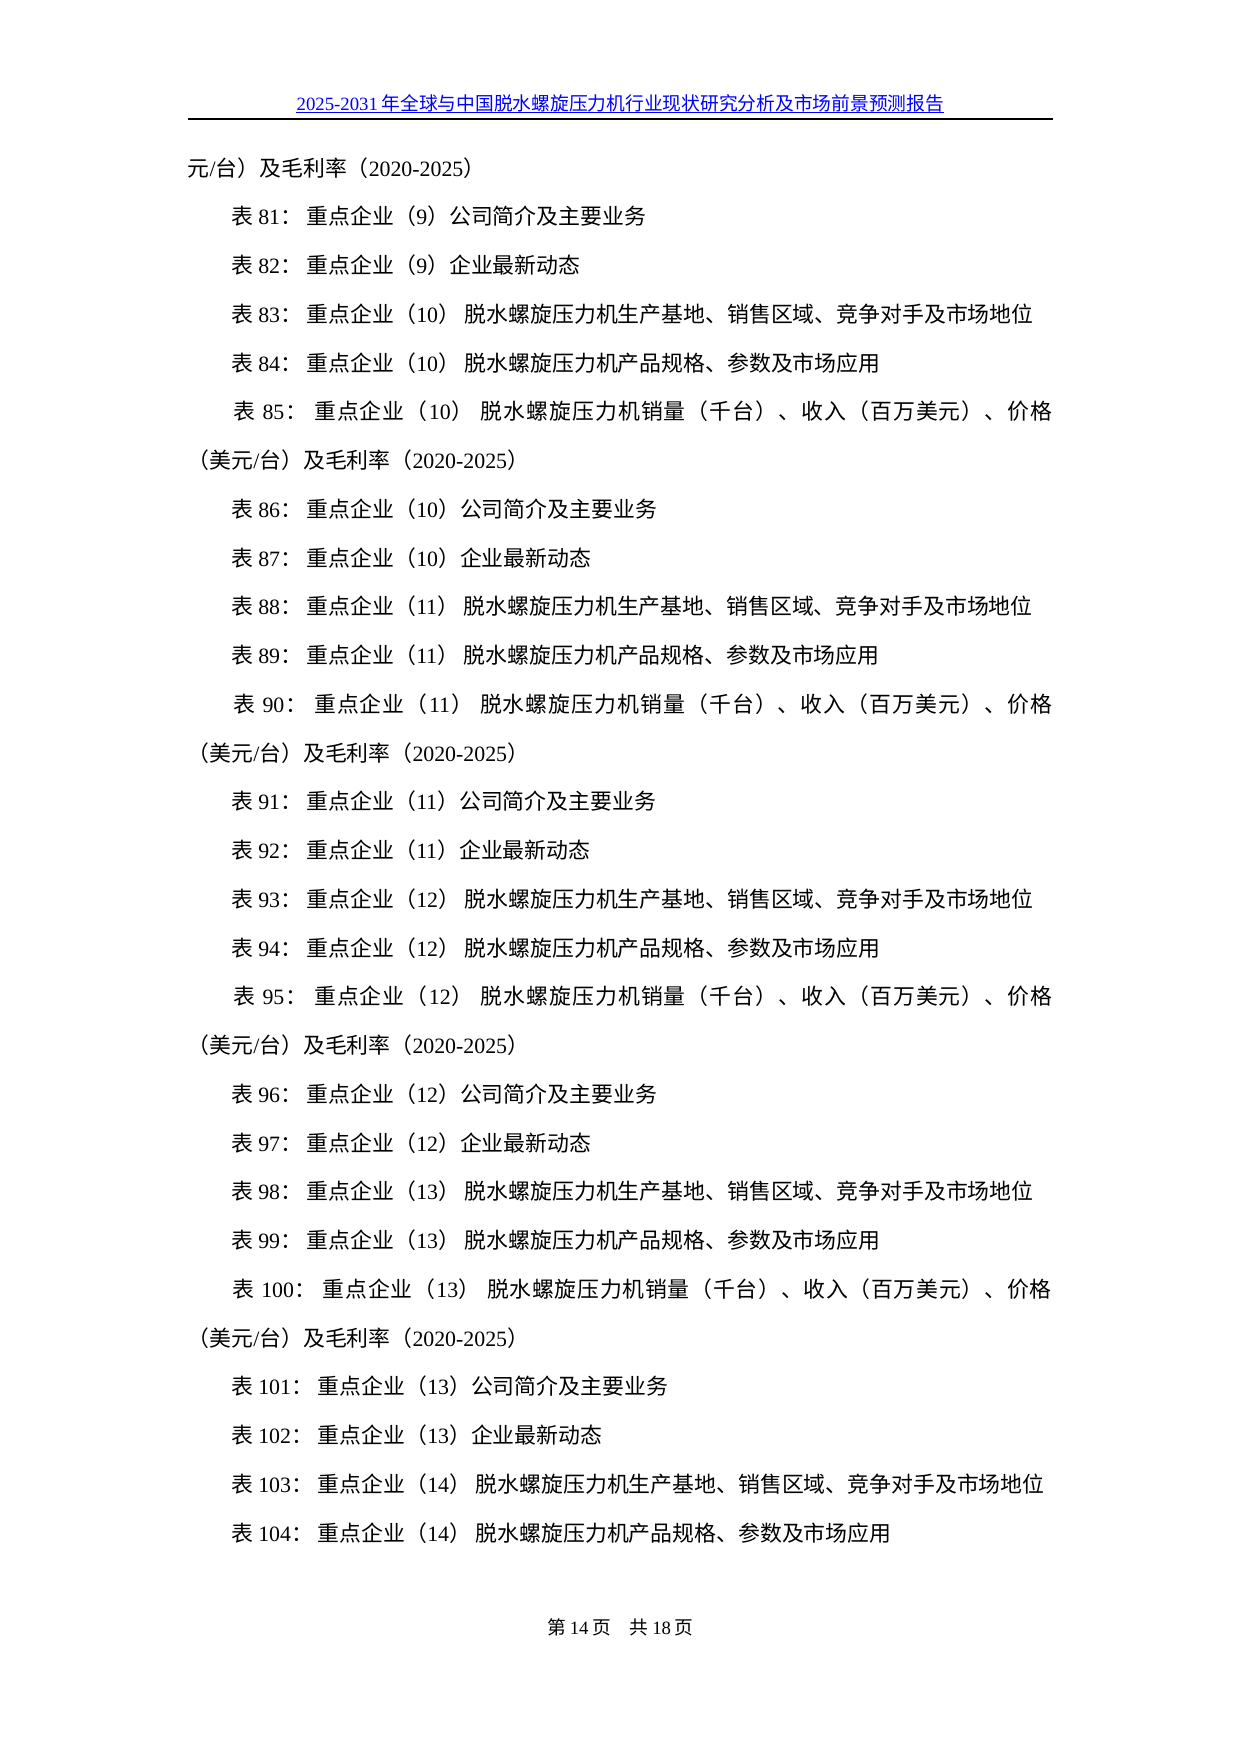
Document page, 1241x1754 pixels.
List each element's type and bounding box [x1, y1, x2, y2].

text [187, 150, 1053, 1548]
